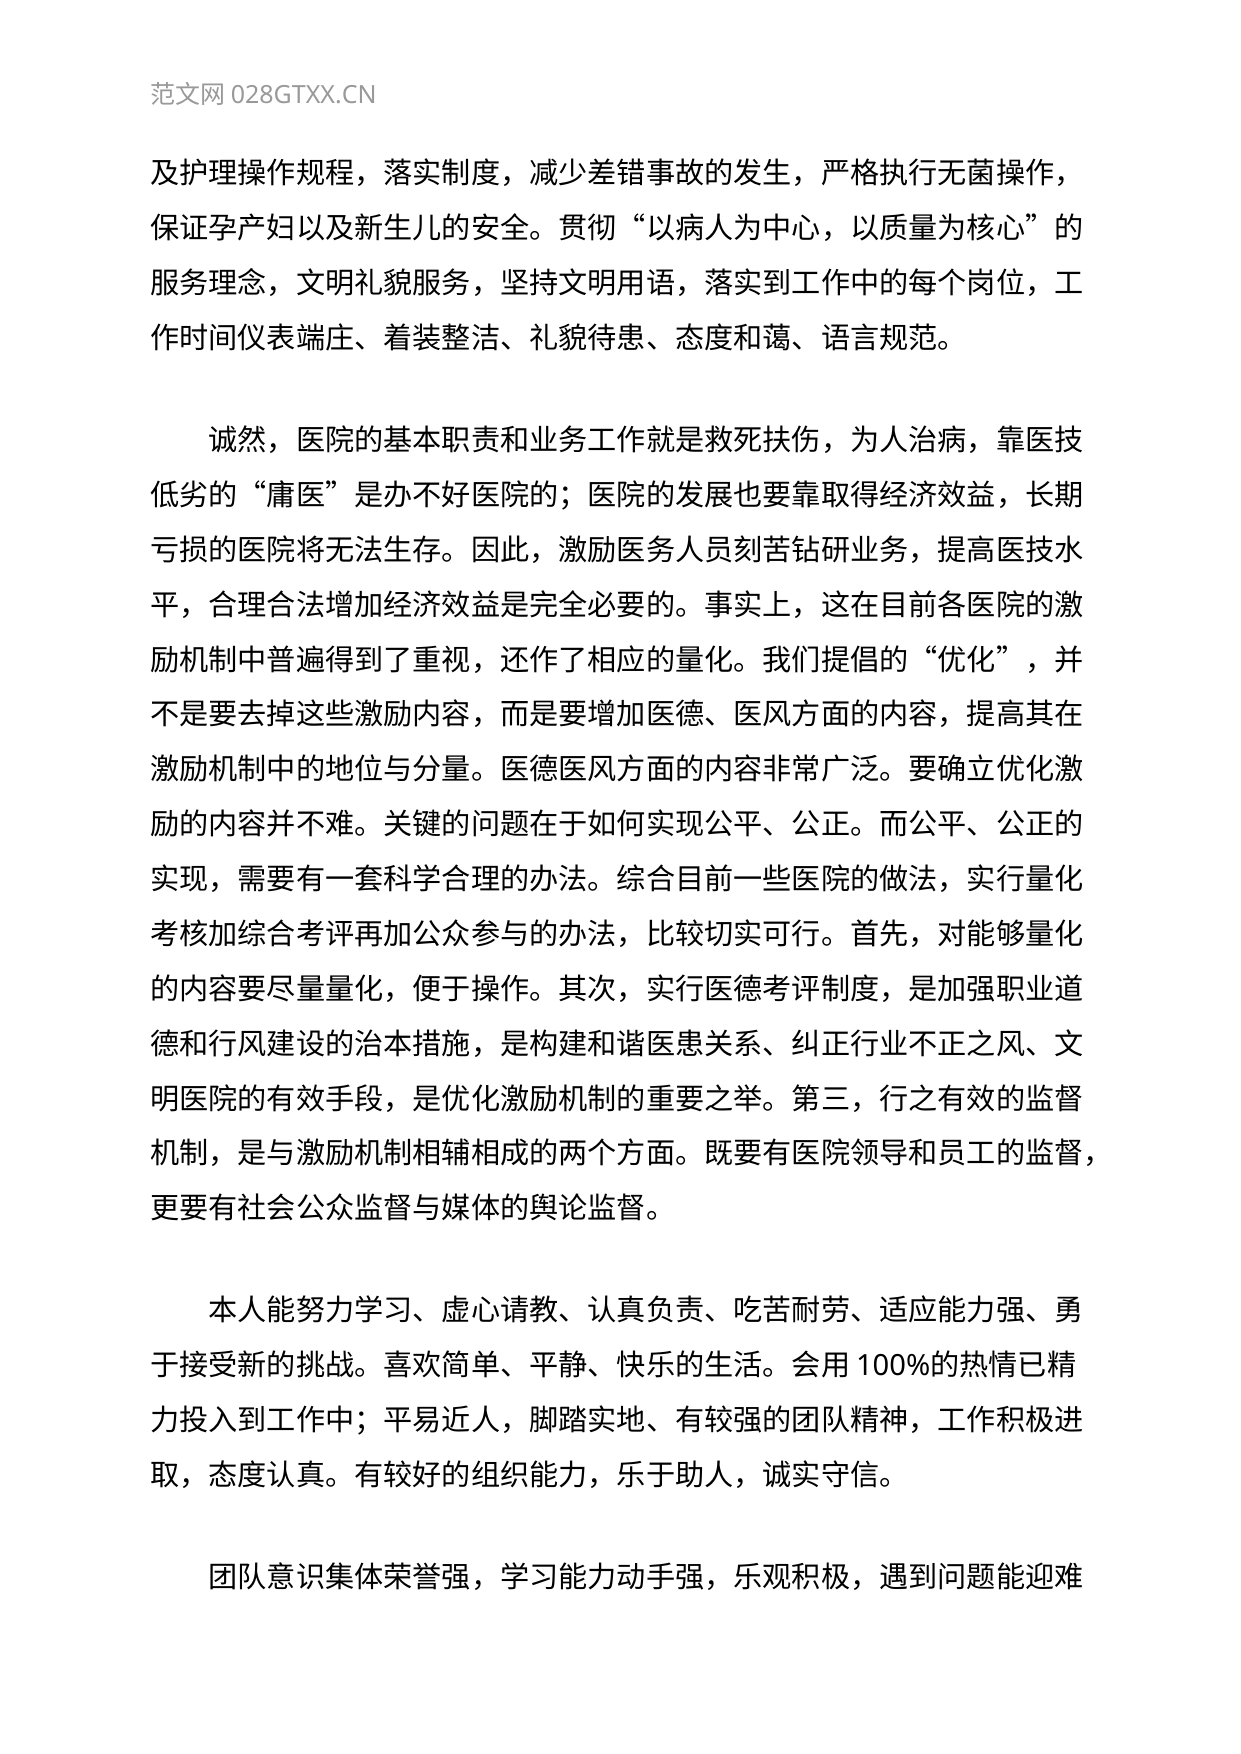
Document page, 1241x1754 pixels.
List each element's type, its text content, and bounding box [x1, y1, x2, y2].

text 诚然，医院的基本职责和业务工作就是救死扶伤，为人治病，靠医技低劣的“庸医”是办不好医院的；医院的发展也要靠取得经济效益，长期亏损的医院将无法生存。因此，激励医务人员刻苦钻研业务，提高医技水平，合理合法增加经济效益是完全必要的。事实上，这在目前各医院的激励机制中普遍得到了重视，还作了相应的量化。我们提倡的“优化”，并不是要去掉这些激励内容，而是要增加医德、医风方面的内容，提高其在激励机制中的地位与分量。医德医风方面的内容非常广泛。要确立优化激励的内容并不难。关键的问题在于如何实现公平、公正。而公平、公正的实现，需要有一套科学合理的办法。综合目前一些医院的做法，实行量化考核加综合考评再加公众参与的办法，比较切实可行。首先，对能够量化的内容要尽量量化，便于操作。其次，实行医德考评制度，是加强职业道德和行风建设的治本措施，是构建和谐医患关系、纠正行业不正之风、文明医院的有效手段，是优化激励机制的重要之举。第三，行之有效的监督机制，是与激励机制相辅相成的两个方面。既要有医院领导和员工的监督，更要有社会公众监督与媒体的舆论监督。 [150, 416, 1090, 1227]
text 本人能努力学习、虚心请教、认真负责、吃苦耐劳、适应能力强、勇于接受新的挑战。喜欢简单、平静、快乐的生活。会用100%的热情已精力投入到工作中；平易近人，脚踏实地、有较强的团队精神，工作积极进取，态度认真。有较好的组织能力，乐于助人，诚实守信。 [150, 1287, 1090, 1494]
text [150, 150, 1090, 357]
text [150, 1553, 1090, 1596]
